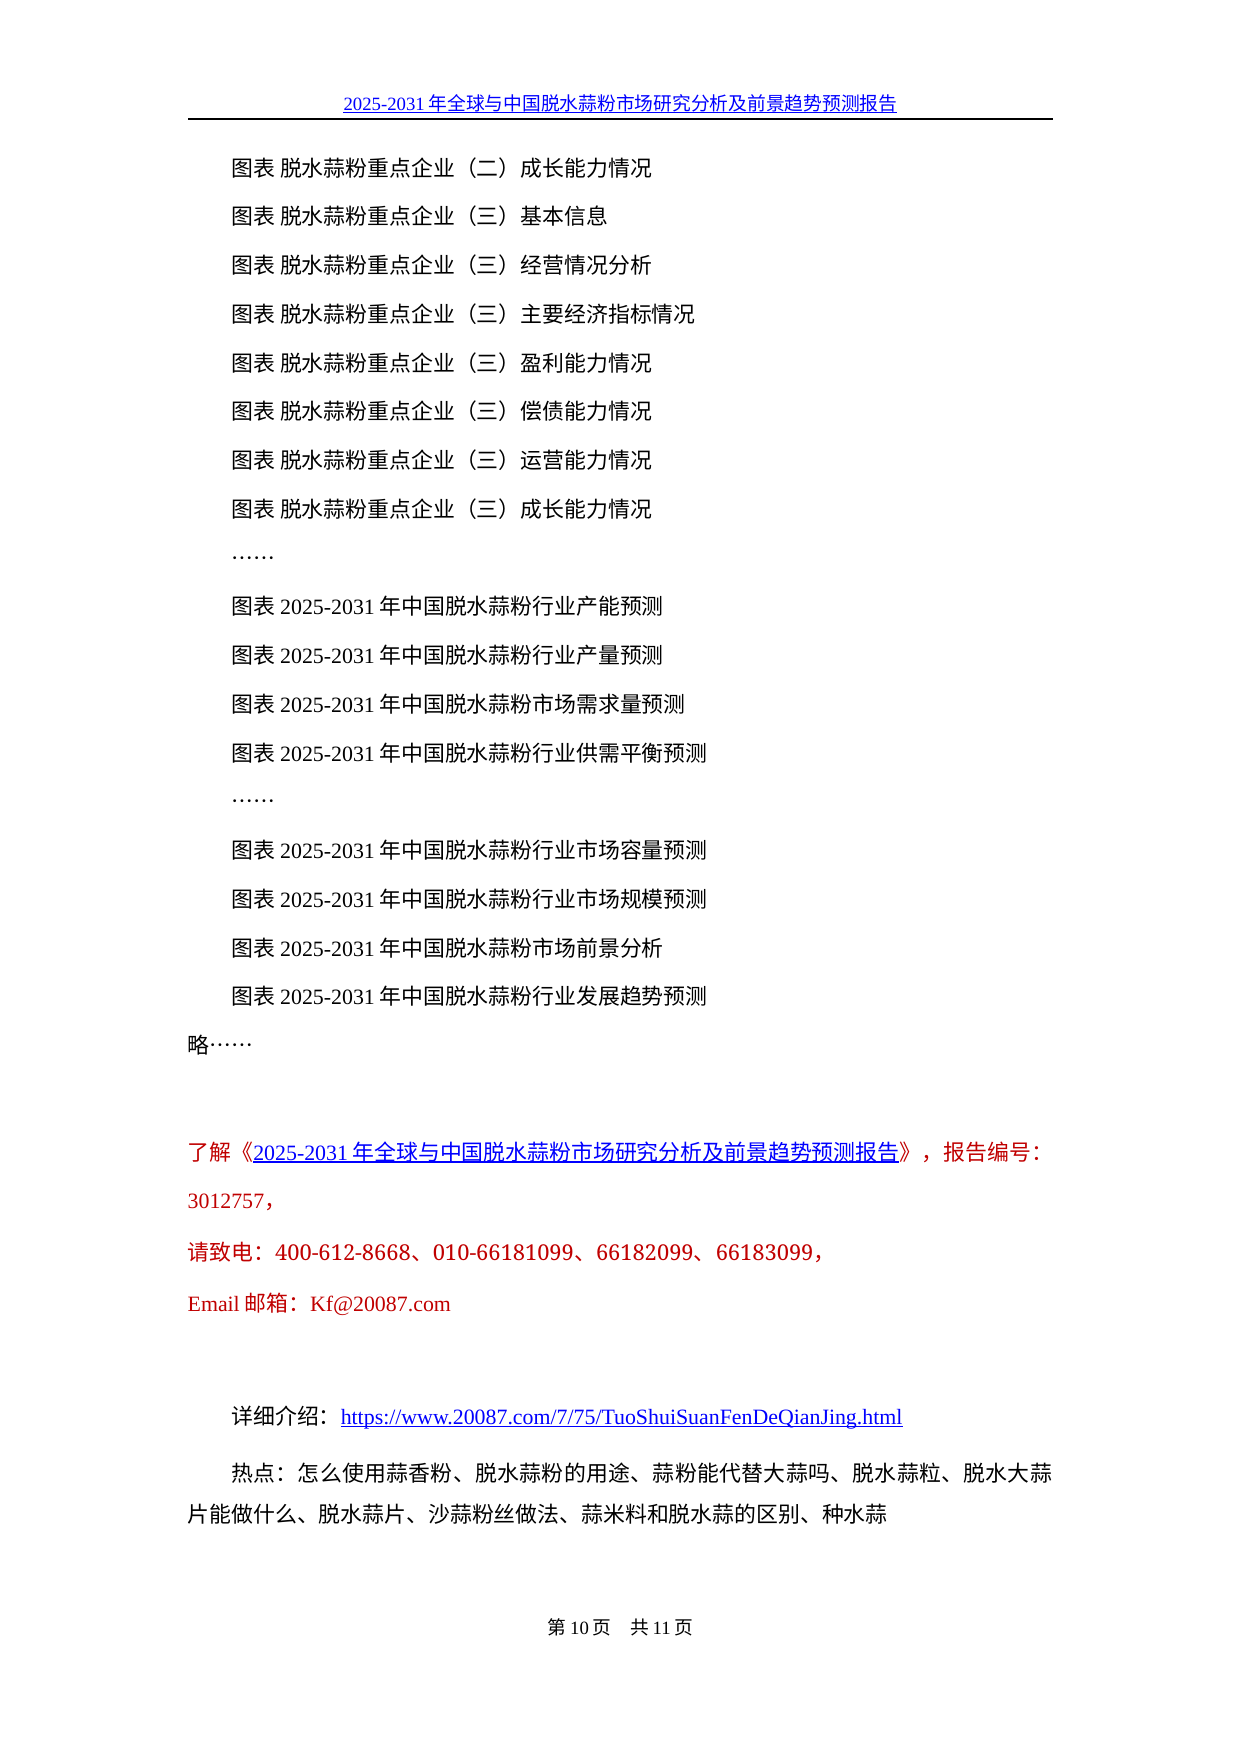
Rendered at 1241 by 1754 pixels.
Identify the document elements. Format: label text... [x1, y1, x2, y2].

text 详细介绍：https://www.20087.com/7/75/TuoShuiSuanFenDeQianJing.html [187, 1399, 1053, 1431]
text 热点：怎么使用蒜香粉、脱水蒜粉的用途、蒜粉能代替大蒜吗、脱水蒜粒、脱水大蒜片能做什么、脱水蒜片、沙蒜粉丝做法、蒜米料和脱水蒜的区别、种水蒜 [187, 1456, 1053, 1529]
text 了解《2025-2031年全球与中国脱水蒜粉市场研究分析及前景趋势预测报告》，报告编号：3012757， [187, 1134, 1053, 1215]
text Email邮箱：Kf@20087.com [187, 1286, 1053, 1318]
text 请致电：400-612-8668、010-66181099、66182099、66183099， [187, 1234, 1053, 1267]
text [187, 150, 1053, 1060]
